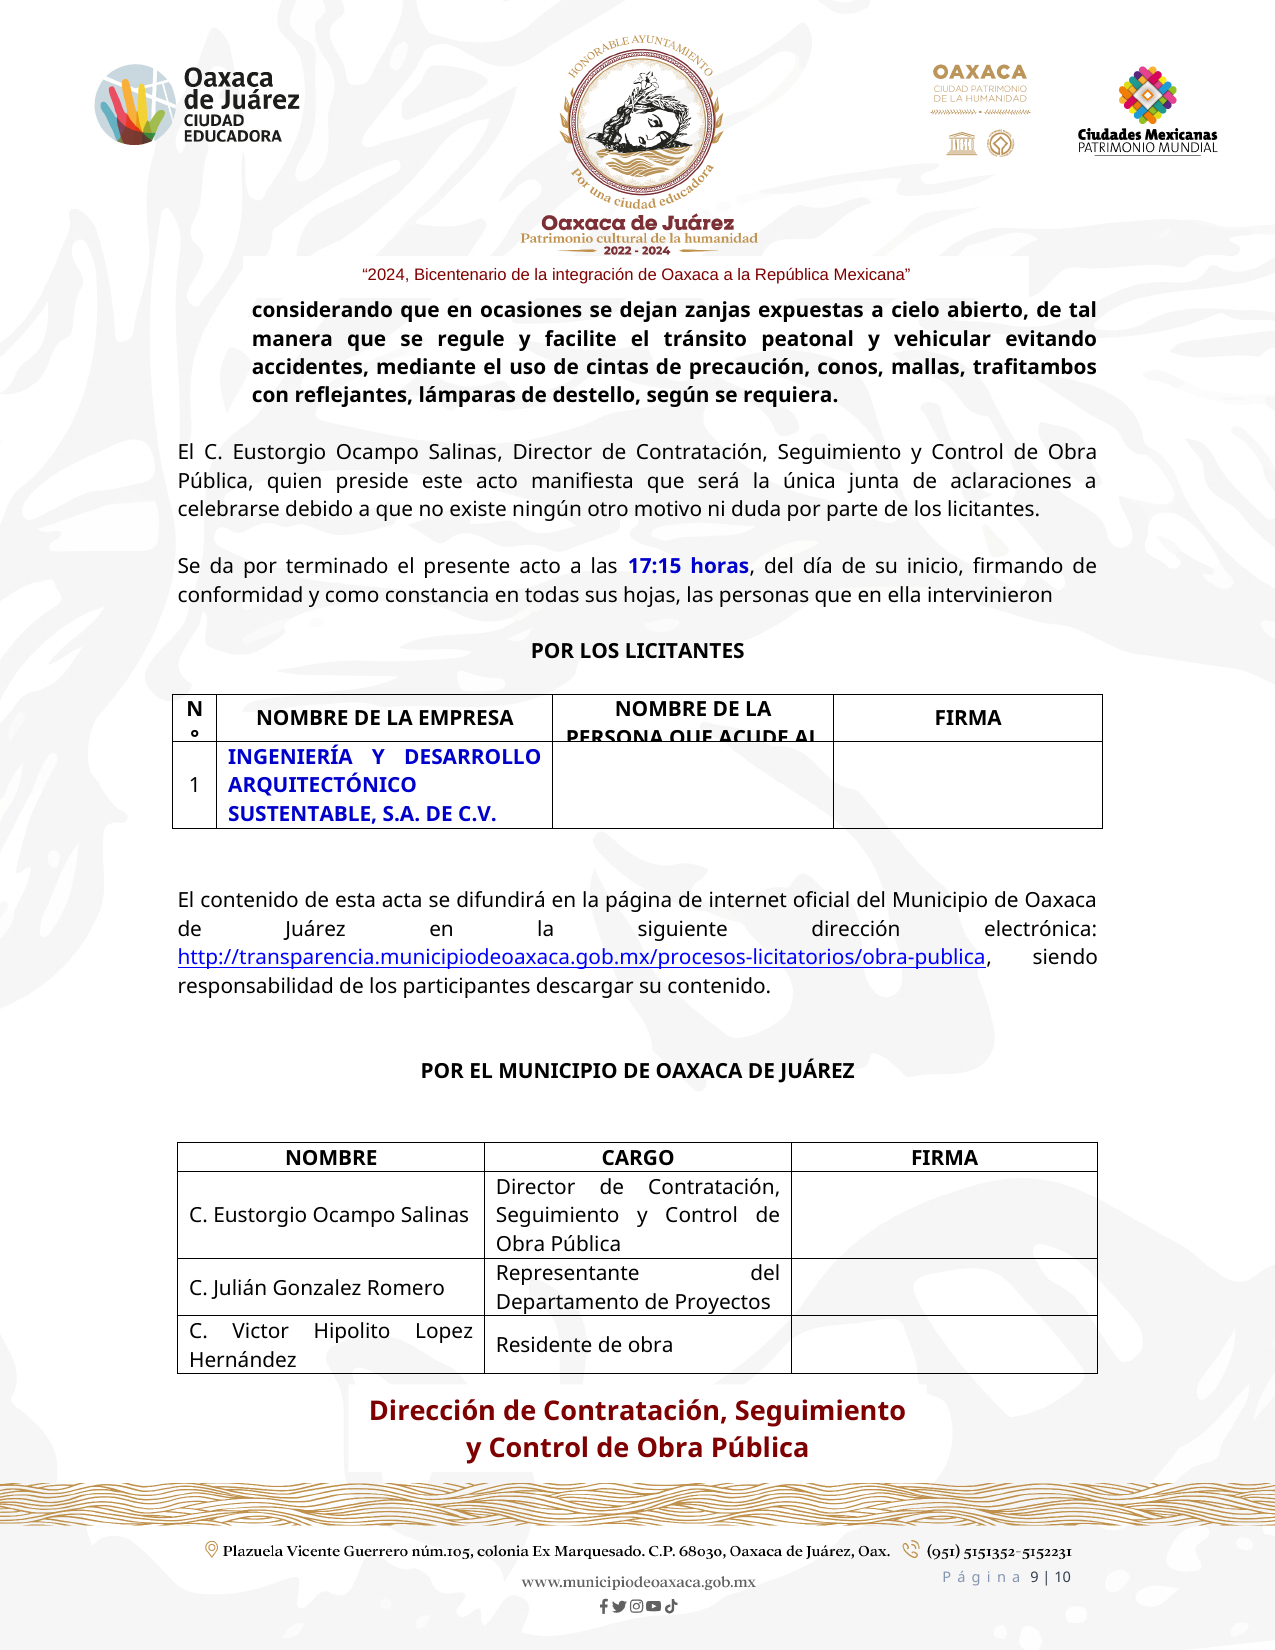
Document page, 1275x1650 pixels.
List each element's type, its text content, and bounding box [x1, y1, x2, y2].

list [214, 295, 1098, 409]
picture [0, 0, 1275, 1650]
table_header NOMBRE DE LA PERSONA QUE ACUDE AL ACTO [553, 695, 833, 741]
table_header NOMBRE [178, 1143, 484, 1171]
table_cell C. Julián Gonzalez Romero [178, 1259, 484, 1315]
text POR EL MUNICIPIO DE OAXACA DE JUÁREZ [177, 1056, 1098, 1085]
table_cell C. Victor Hipolito Lopez Hernández [178, 1316, 484, 1373]
table_cell Director de Contratación, Seguimiento y Control de Obra Pública [485, 1172, 791, 1257]
text El contenido de esta acta se difundirá en la página de internet oficial del Municipio de Oaxaca de Juárez en la siguiente dirección electrónica: http://transparencia.municipiodeoaxaca.gob.mx/procesos-licitatorios/obra-publica, siendo responsabilidad de los participantes descargar su contenido. [177, 886, 1098, 999]
table_cell Representante del Departamento de Proyectos [485, 1259, 791, 1315]
table_cell 1 [173, 742, 216, 828]
table_cell [834, 742, 1102, 828]
text Se da por terminado el presente acto a las 17:15 horas, del día de su inicio, firmando de conformidad y como constancia en todas sus hojas, las personas que en ella intervinieron [177, 551, 1098, 608]
table_header N° [173, 695, 216, 741]
table_header CARGO [485, 1143, 791, 1171]
table_cell [553, 742, 833, 828]
table_cell INGENIERÍA Y DESARROLLO ARQUITECTÓNICO SUSTENTABLE, S.A. DE C.V. [217, 742, 552, 828]
table_cell [792, 1172, 1097, 1257]
text POR LOS LICITANTES [177, 637, 1098, 665]
table_cell [792, 1259, 1097, 1315]
table_cell Residente de obra [485, 1316, 791, 1373]
table_header NOMBRE DE LA EMPRESA [217, 695, 552, 741]
table_cell [792, 1316, 1097, 1373]
table_cell C. Eustorgio Ocampo Salinas [178, 1172, 484, 1257]
table_header FIRMA [834, 695, 1102, 741]
text El C. Eustorgio Ocampo Salinas, Director de Contratación, Seguimiento y Control de Obra Pública, quien preside este acto manifiesta que será la única junta de aclaraciones a celebrarse debido a que no existe ningún otro motivo ni duda por parte de los licitantes. [177, 437, 1098, 523]
table_header FIRMA [792, 1143, 1097, 1171]
